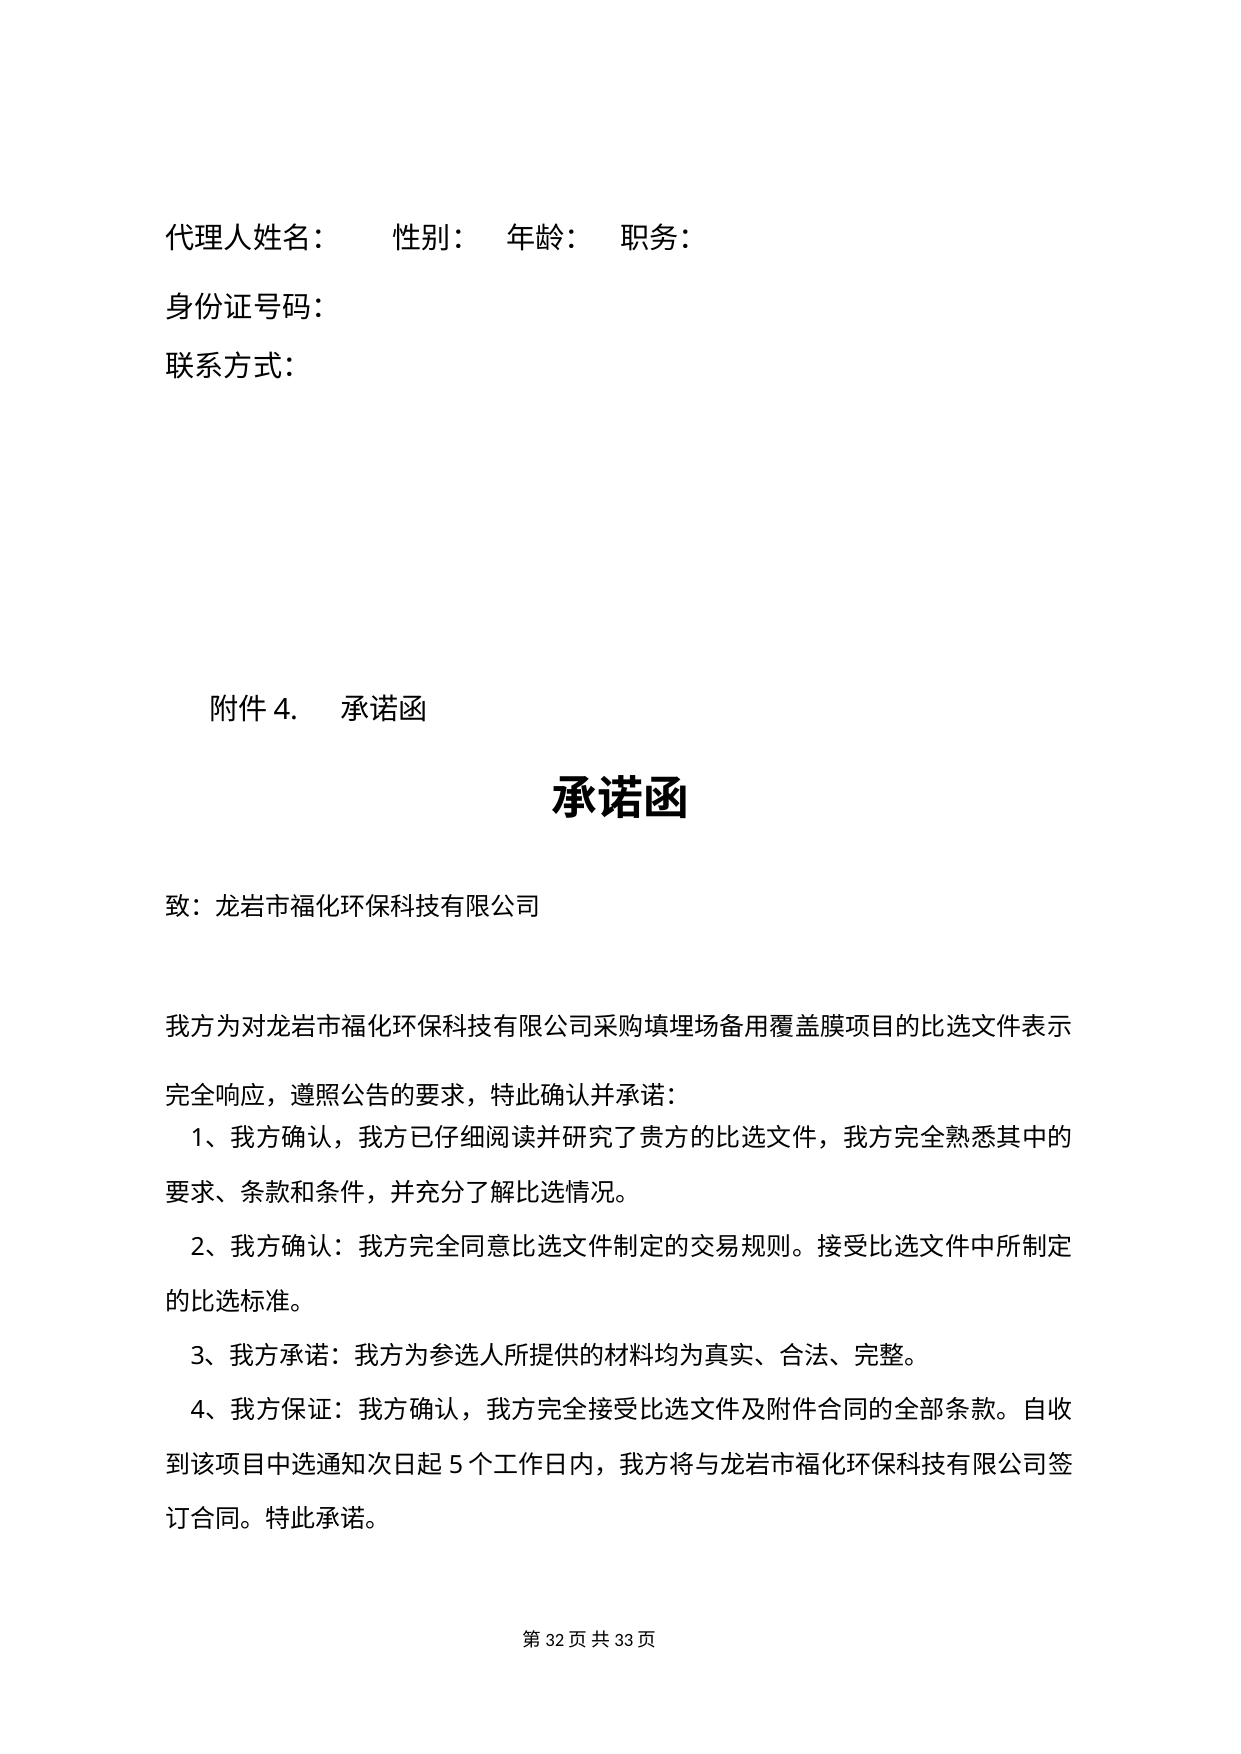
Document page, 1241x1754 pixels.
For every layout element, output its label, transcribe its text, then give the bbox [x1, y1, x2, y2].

text 承诺函 [165, 761, 1075, 827]
text 我方为对龙岩市福化环保科技有限公司采购填埋场备用覆盖膜项目的比选文件表示完全响应，遵照公告的要求，特此确认并承诺： [165, 980, 1075, 1118]
text 2、我方确认：我方完全同意比选文件制定的交易规则。接受比选文件中所制定的比选标准。 [165, 1227, 1075, 1317]
text 附件4. 承诺函 [165, 674, 1075, 740]
text 1、我方确认，我方已仔细阅读并研究了贵方的比选文件，我方完全熟悉其中的要求、条款和条件，并充分了解比选情况。 [165, 1118, 1075, 1208]
text 3、我方承诺：我方为参选人所提供的材料均为真实、合法、完整。 [165, 1335, 1075, 1372]
text 代理人姓名： 性别： 年龄： 职务： [165, 194, 1075, 263]
text 4、我方保证：我方确认，我方完全接受比选文件及附件合同的全部条款。自收到该项目中选通知次日起5个工作日内，我方将与龙岩市福化环保科技有限公司签订合同。特此承诺。 [165, 1390, 1075, 1535]
text 联系方式： [165, 331, 1075, 397]
text 致：龙岩市福化环保科技有限公司 [165, 861, 1075, 929]
text 身份证号码： [165, 263, 1075, 331]
